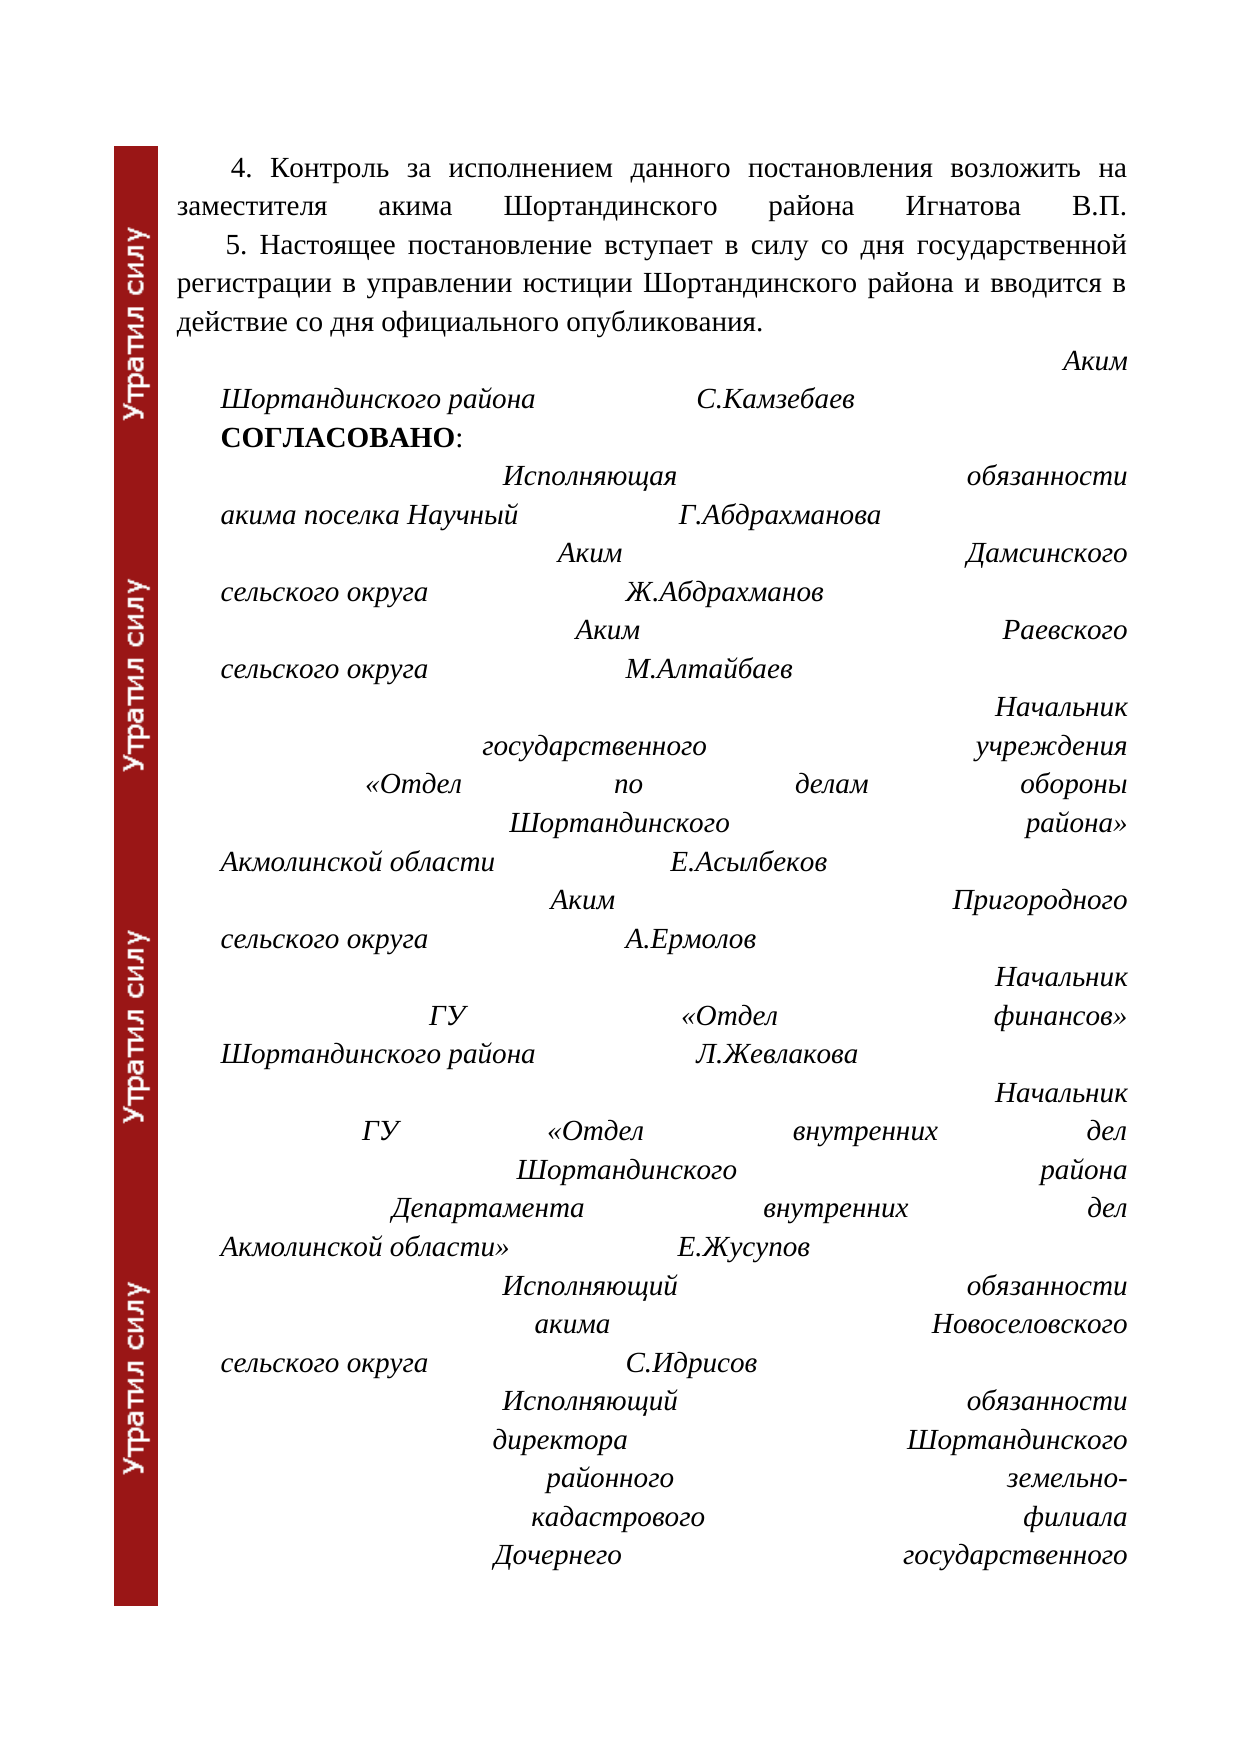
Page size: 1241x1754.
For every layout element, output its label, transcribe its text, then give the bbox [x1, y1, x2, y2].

text СОГЛАСОВАНО: [112, 420, 1128, 453]
text Начальник ГУ «Отдел финансов» Шортандинского района Л.Жевлакова [112, 959, 1128, 1070]
picture [114, 1263, 158, 1268]
text Аким Раевского сельского округа М.Алтайбаев [112, 612, 1128, 684]
picture [114, 415, 158, 420]
picture [114, 530, 158, 535]
text Начальник ГУ «Отдел внутренних дел Шортандинского района Департамента внутренних дел Акмолинской области» Е.Жусупов [112, 1075, 1128, 1263]
picture [114, 1571, 158, 1606]
picture [114, 607, 158, 612]
text Исполняющая обязанности акима поселка Научный Г.Абдрахманова [112, 458, 1128, 530]
text Аким Пригородного сельского округа А.Ермолов [112, 882, 1128, 954]
picture [114, 338, 158, 343]
picture [114, 453, 158, 458]
text Исполняющий обязанности акима Новоселовского сельского округа С.Идрисов [112, 1268, 1128, 1378]
text Начальник государственного учреждения «Отдел по делам обороны Шортандинского района» Акмолинской области Е.Асылбеков [112, 689, 1128, 877]
picture [114, 954, 158, 959]
picture [114, 684, 158, 689]
picture [114, 1070, 158, 1075]
picture [114, 146, 158, 150]
picture [114, 877, 158, 882]
picture [114, 1378, 158, 1383]
text Аким Шортандинского района С.Камзебаев [112, 343, 1128, 415]
text Аким Дамсинского сельского округа Ж.Абдрахманов [112, 535, 1128, 607]
